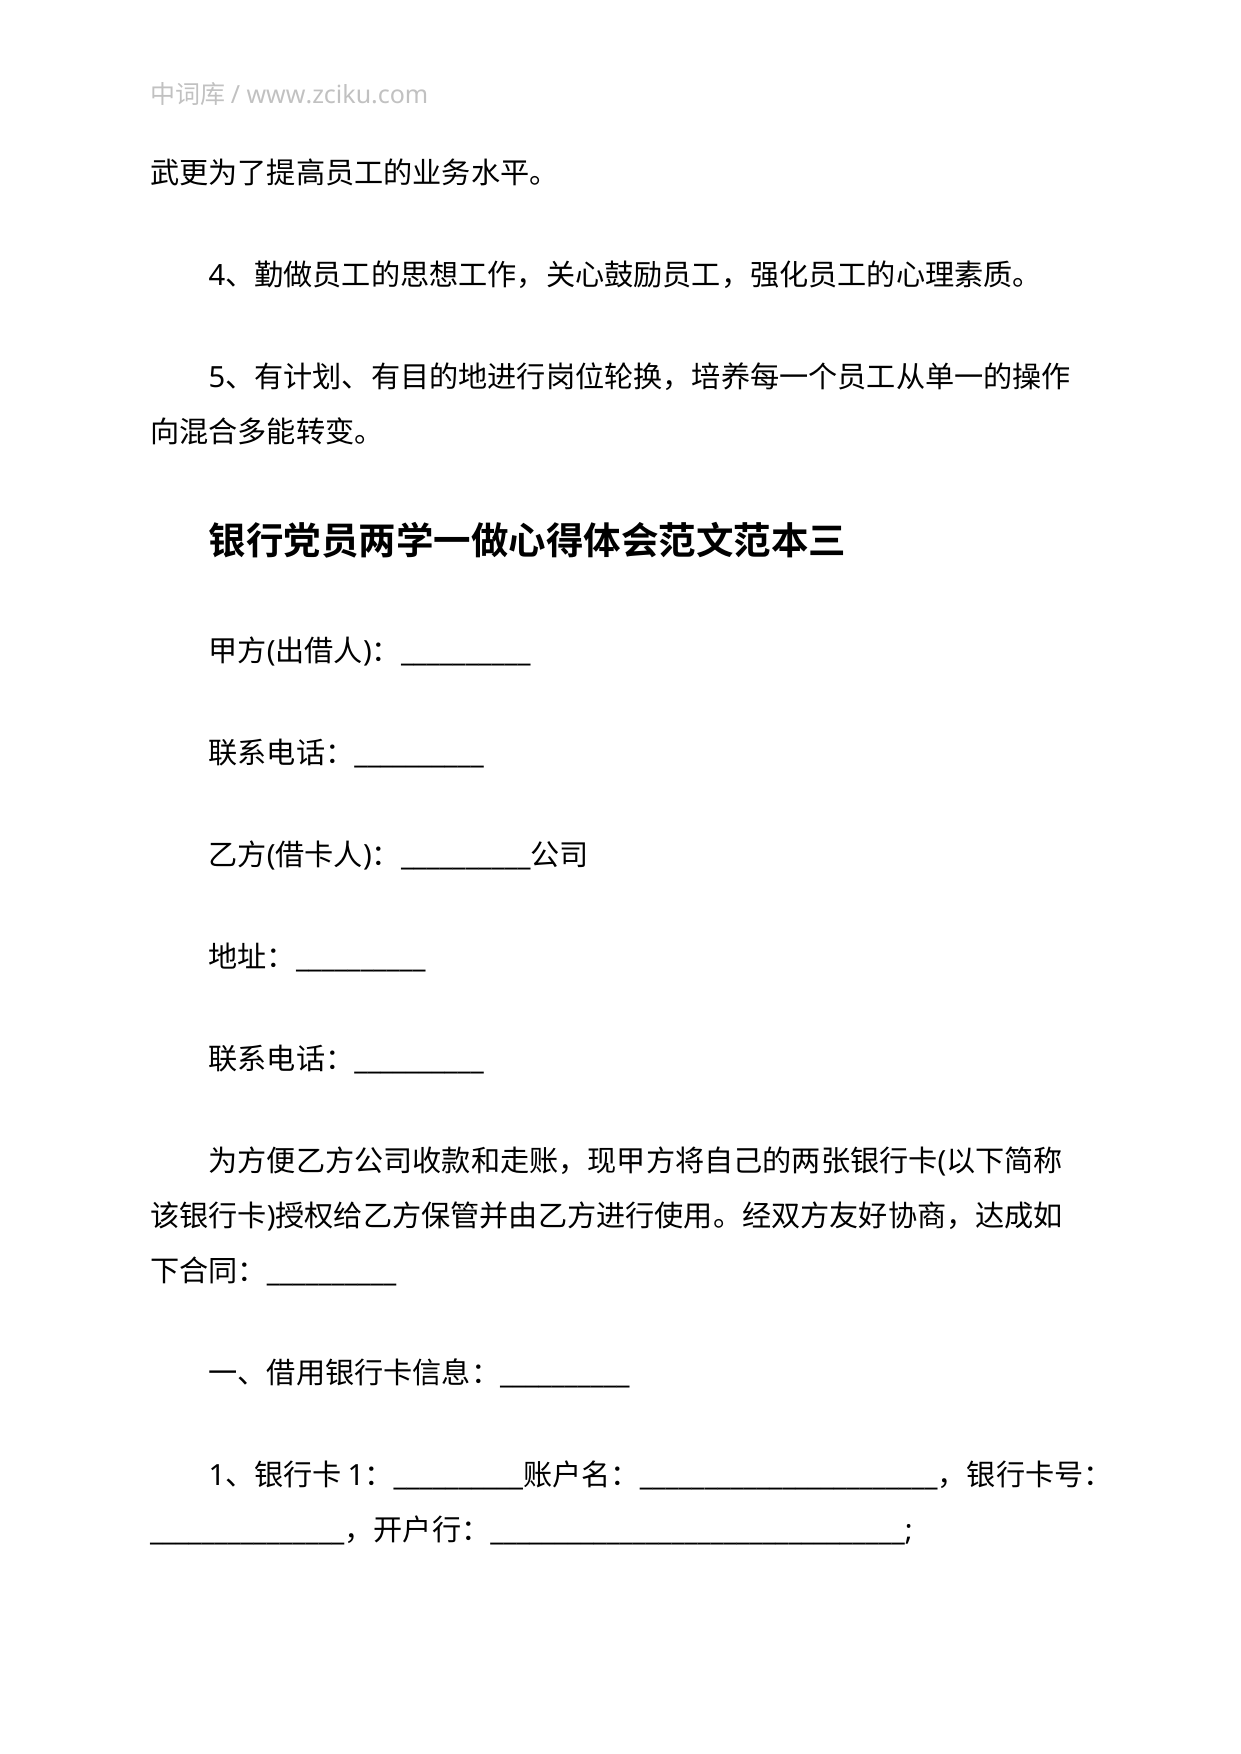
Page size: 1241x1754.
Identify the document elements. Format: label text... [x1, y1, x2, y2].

text 1、银行卡1：__________账户名：_______________________，银行卡号：_______________，开户行：________________________________; [150, 1452, 1090, 1549]
text 联系电话：__________ [150, 1036, 1090, 1078]
text 联系电话：__________ [150, 730, 1090, 772]
text 为方便乙方公司收款和走账，现甲方将自己的两张银行卡(以下简称该银行卡)授权给乙方保管并由乙方进行使用。经双方友好协商，达成如下合同：__________ [150, 1138, 1090, 1290]
text 乙方(借卡人)：__________公司 [150, 832, 1090, 874]
text 银行党员两学一做心得体会范文范本三 [150, 511, 1090, 565]
text 4、勤做员工的思想工作，关心鼓励员工，强化员工的心理素质。 [150, 252, 1090, 294]
text 地址：__________ [150, 934, 1090, 976]
text 甲方(出借人)：__________ [150, 628, 1090, 670]
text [150, 150, 1090, 192]
text 一、借用银行卡信息：__________ [150, 1350, 1090, 1392]
text 5、有计划、有目的地进行岗位轮换，培养每一个员工从单一的操作向混合多能转变。 [150, 354, 1090, 451]
